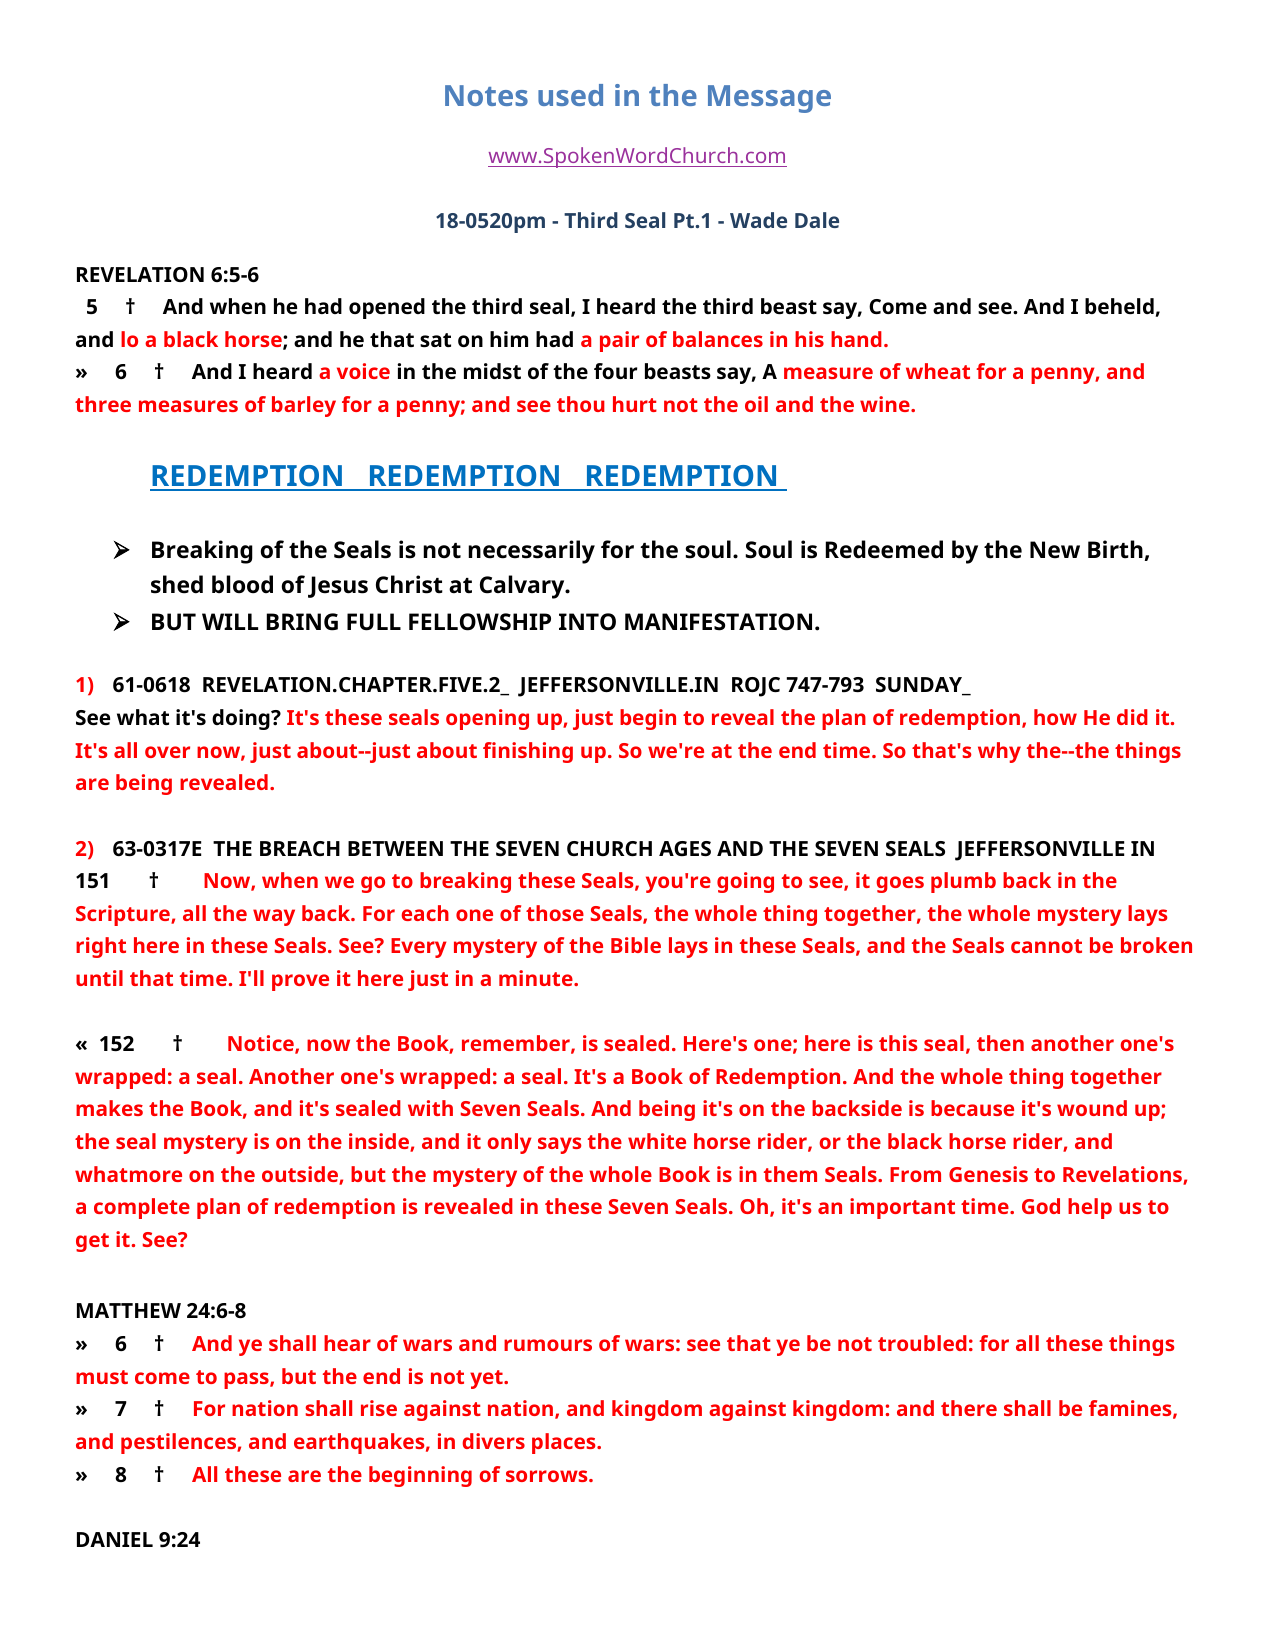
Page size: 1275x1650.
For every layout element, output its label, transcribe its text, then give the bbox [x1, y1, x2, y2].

list BUT WILL BRING FULL FELLOWSHIP INTO MANIFESTATION. [112, 605, 1200, 637]
list 61-0618 REVELATION.CHAPTER.FIVE.2_ JEFFERSONVILLE.IN ROJC 747-793 SUNDAY_ [75, 671, 1200, 699]
list 63-0317E THE BREACH BETWEEN THE SEVEN CHURCH AGES AND THE SEVEN SEALS JEFFERSONVILLE IN [75, 834, 1200, 862]
text » 8 † All these are the beginning of sorrows. [75, 1460, 1200, 1488]
text Notes used in the Message [75, 75, 1200, 115]
text REVELATION 6:5-6 [75, 260, 1200, 288]
text www.SpokenWordChurch.com 18-0520pm - Third Seal Pt.1 - Wade Dale [75, 141, 1200, 235]
text 151 † Now, when we go to breaking these Seals, you're going to see, it goes plumb back in the Scripture, all the way back. For each one of those Seals, the whole thing together, the whole mystery lays right here in these Seals. See? Every mystery of the Bible lays in these Seals, and the Seals cannot be broken until that time. I'll prove it here just in a minute. [75, 866, 1200, 992]
text » 6 † And I heard a voice in the midst of the four beasts say, A measure of wheat for a penny, and three measures of barley for a penny; and see thou hurt not the oil and the wine. [75, 357, 1200, 418]
text MATTHEW 24:6-8 [75, 1297, 1200, 1325]
text 5 † And when he had opened the third seal, I heard the third beast say, Come and see. And I beheld, and lo a black horse; and he that sat on him had a pair of balances in his hand. [75, 292, 1200, 353]
text See what it's doing? It's these seals opening up, just begin to reveal the plan of redemption, how He did it. It's all over now, just about--just about finishing up. So we're at the end time. So that's why the--the things are being revealed. [75, 703, 1200, 797]
list Breaking of the Seals is not necessarily for the soul. Soul is Redeemed by the New Birth, shed blood of Jesus Christ at Calvary. [112, 533, 1200, 601]
list REDEMPTION REDEMPTION REDEMPTION [150, 455, 1200, 495]
text « 152 † Notice, now the Book, remember, is sealed. Here's one; here is this seal, then another one's wrapped: a seal. Another one's wrapped: a seal. It's a Book of Redemption. And the whole thing together makes the Book, and it's sealed with Seven Seals. And being it's on the backside is because it's wound up; the seal mystery is on the inside, and it only says the white horse rider, or the black horse rider, and whatmore on the outside, but the mystery of the whole Book is in them Seals. From Genesis to Revelations, a complete plan of redemption is revealed in these Seven Seals. Oh, it's an important time. God help us to get it. See? [75, 1029, 1200, 1253]
text » 7 † For nation shall rise against nation, and kingdom against kingdom: and there shall be famines, and pestilences, and earthquakes, in divers places. [75, 1394, 1200, 1456]
text » 6 † And ye shall hear of wars and rumours of wars: see that ye be not troubled: for all these things must come to pass, but the end is not yet. [75, 1329, 1200, 1390]
text DANIEL 9:24 [75, 1525, 1200, 1553]
